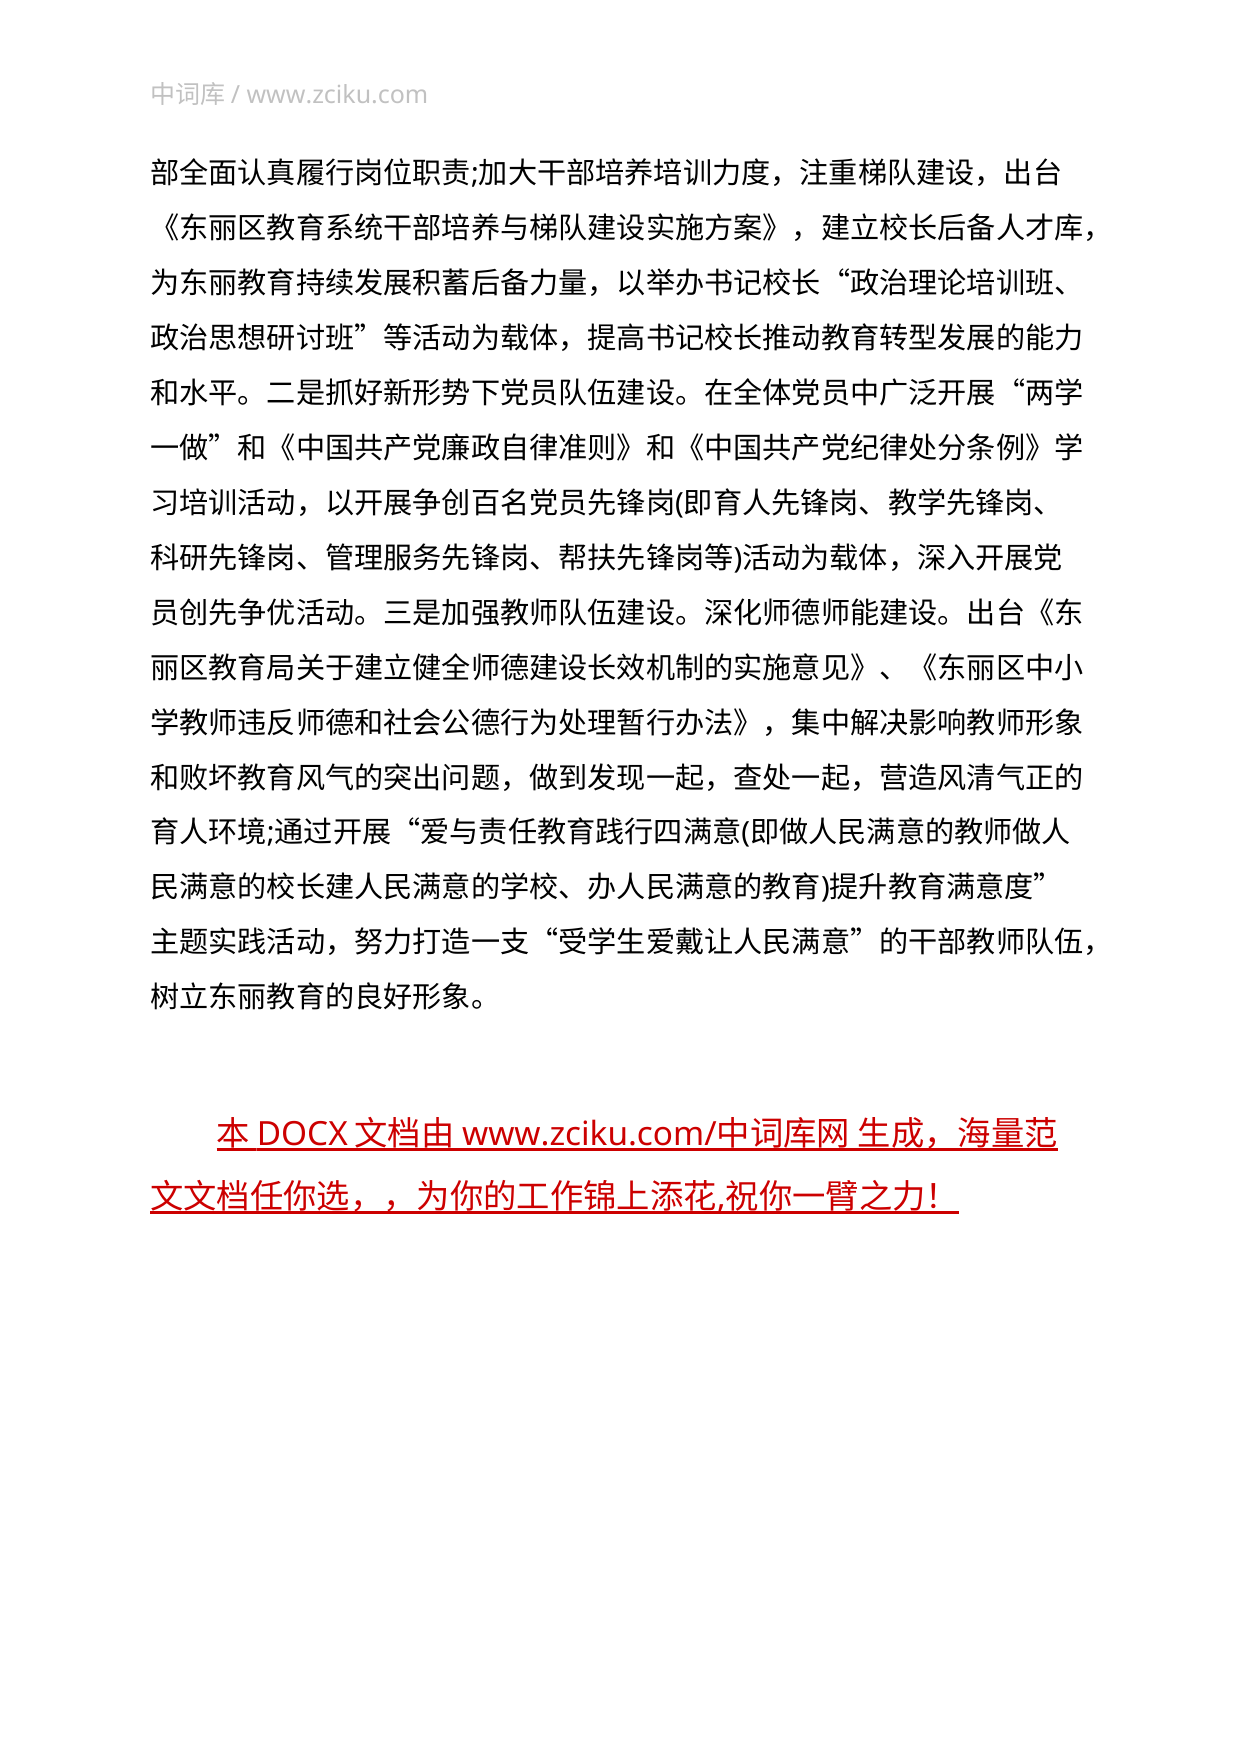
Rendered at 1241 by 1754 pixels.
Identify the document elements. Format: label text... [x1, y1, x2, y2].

text 本DOCX文档由 www.zciku.com/中词库网 生成，海量范文文档任你选，，为你的工作锦上添花,祝你一臂之力！ [150, 1107, 1090, 1218]
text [150, 150, 1090, 1016]
